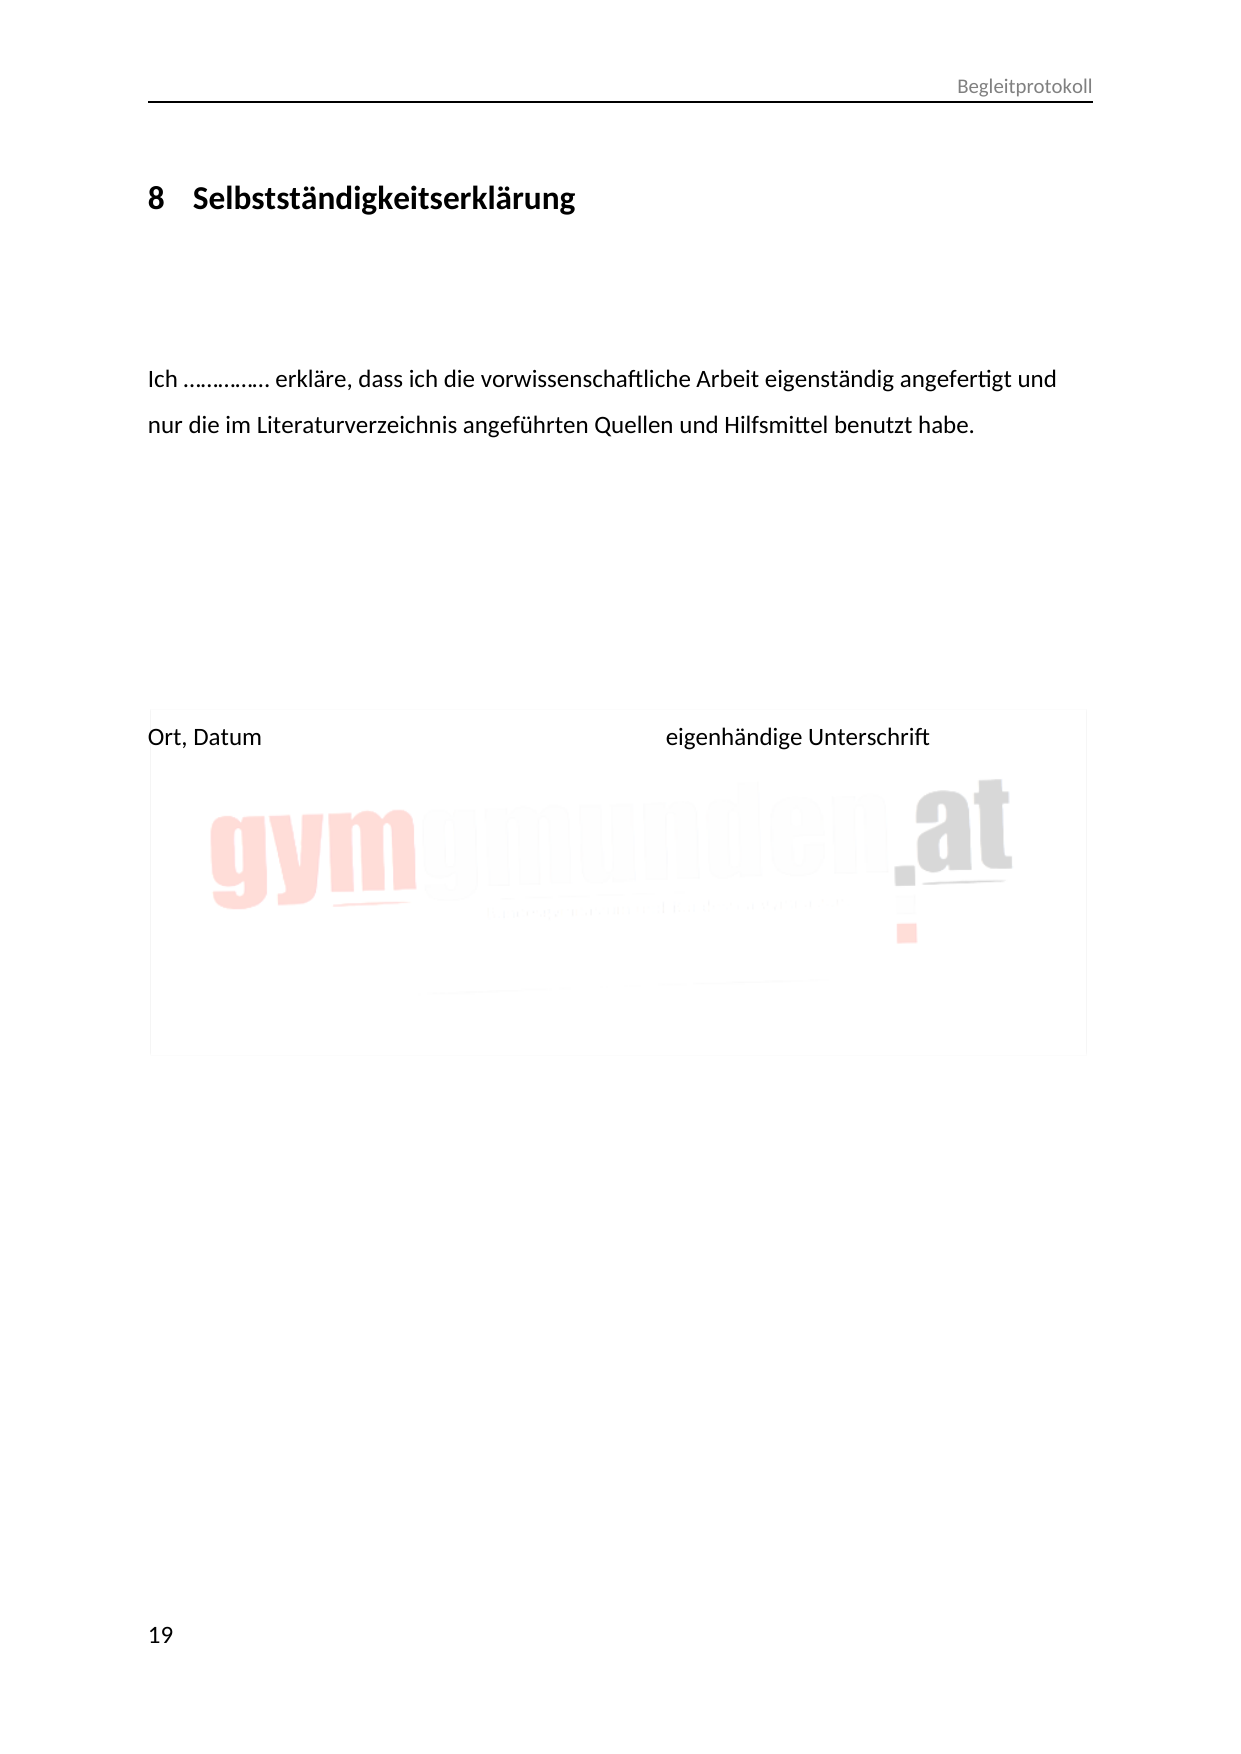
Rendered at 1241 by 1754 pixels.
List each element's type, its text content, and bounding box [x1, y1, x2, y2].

text Ich …………… erkläre, dass ich die vorwissenschaftliche Arbeit eigenständig angefertigt und nur die im Literaturverzeichnis angeführten Quellen und Hilfsmittel benutzt habe. [148, 363, 1093, 439]
text Ort, Datum eigenhändige Unterschrift [148, 721, 1093, 751]
subtitle Selbstständigkeitserklärung [148, 177, 1093, 218]
